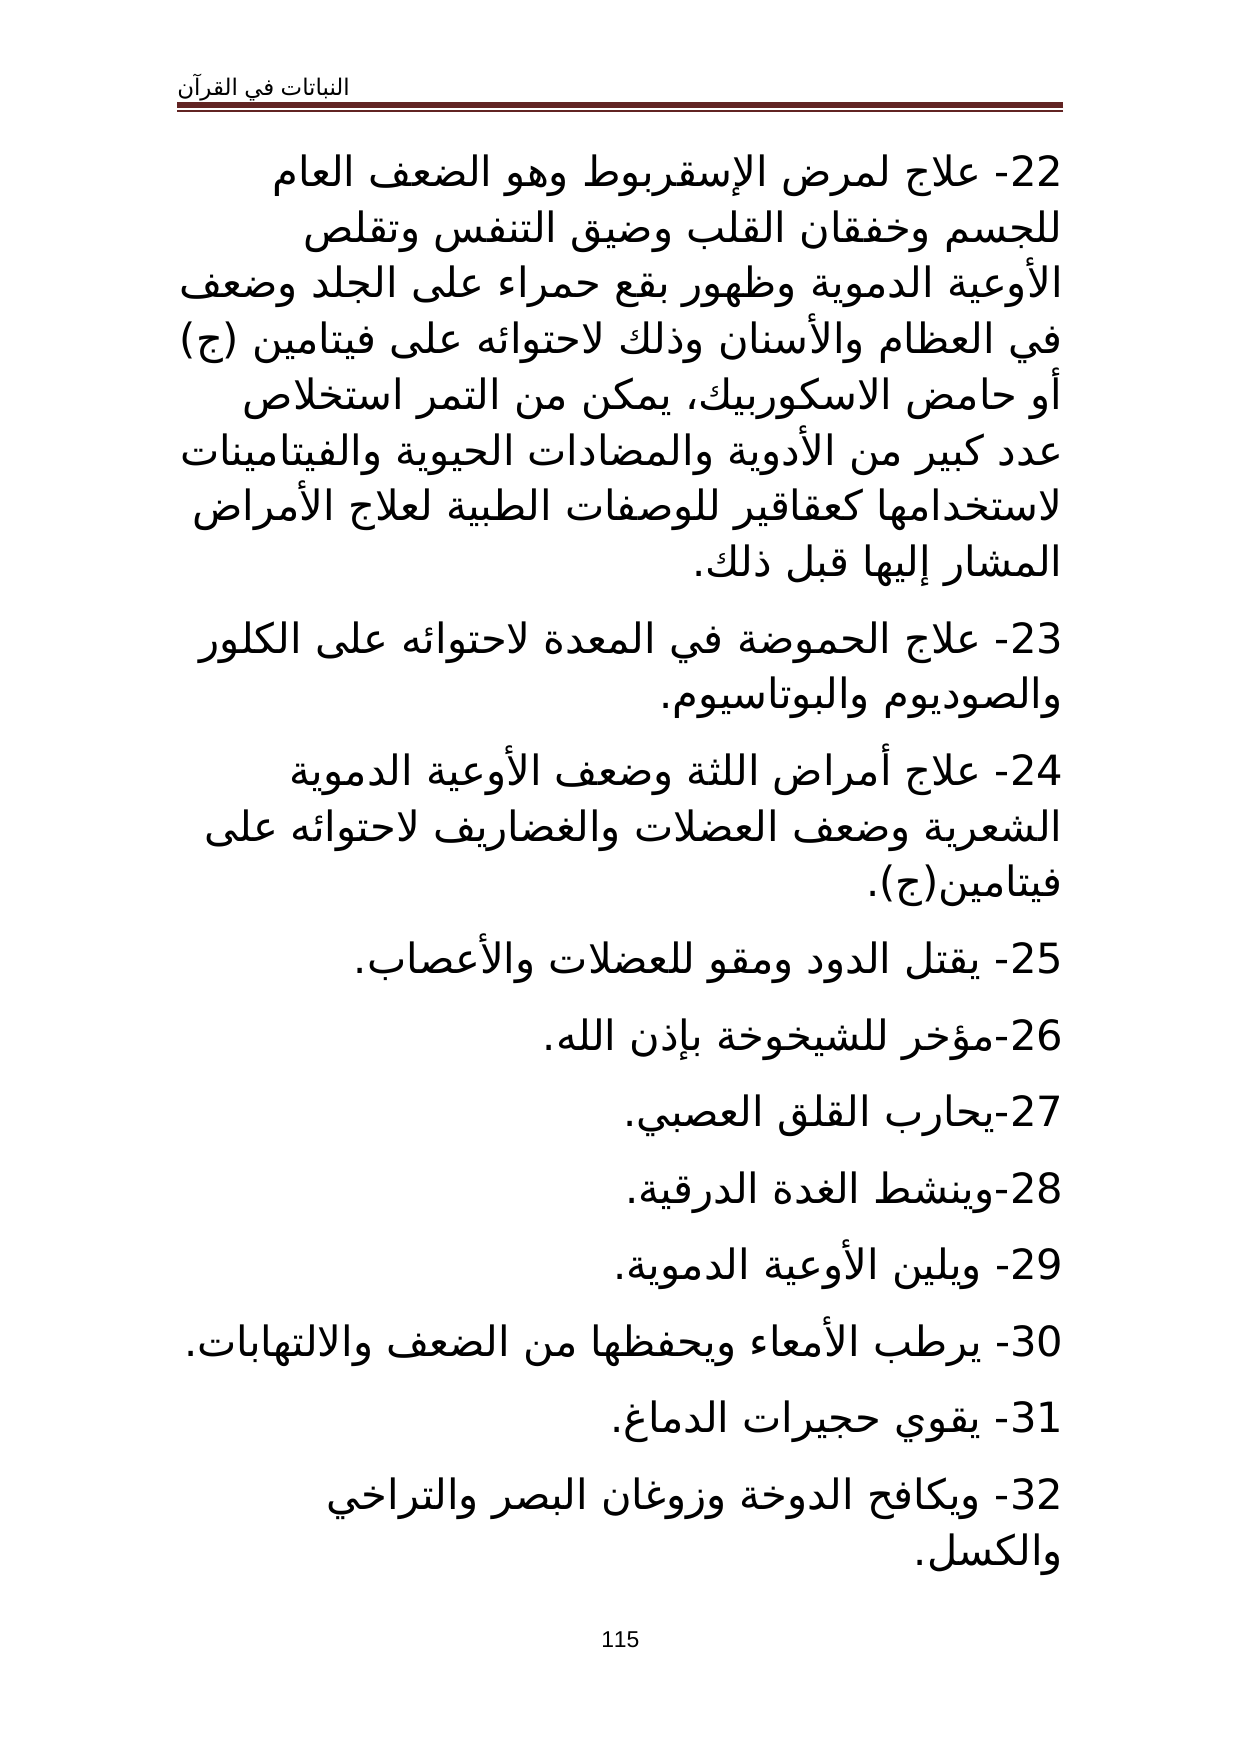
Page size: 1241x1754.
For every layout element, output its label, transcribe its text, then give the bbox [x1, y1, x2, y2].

text 32- ويكافح الدوخة وزوغان البصر والتراخي والكسل. [177, 1471, 1063, 1575]
text 24- علاج أمراض اللثة وضعف الأوعية الدموية الشعرية وضعف العضلات والغضاريف لاحتوائه على فيتامين(ج). [177, 747, 1063, 907]
text 26-مؤخر للشيخوخة بإذن الله. [177, 1011, 1063, 1060]
text 22- علاج لمرض الإسقربوط وهو الضعف العام للجسم وخفقان القلب وضيق التنفس وتقلص الأوعية الدموية وظهور بقع حمراء على الجلد وضعف في العظام والأسنان وذلك لاحتوائه على فيتامين (ج) أو حامض الاسكوربيك، يمكن من التمر استخلاص عدد كبير من الأدوية والمضادات الحيوية والفيتامينات لاستخدامها كعقاقير للوصفات الطبية لعلاج الأمراض المشار إليها قبل ذلك. [177, 148, 1063, 586]
text 28-وينشط الغدة الدرقية. [177, 1164, 1063, 1213]
text 31- يقوي حجيرات الدماغ. [177, 1394, 1063, 1443]
text 23- علاج الحموضة في المعدة لاحتوائه على الكلور والصوديوم والبوتاسيوم. [177, 614, 1063, 719]
text 30- يرطب الأمعاء ويحفظها من الضعف والالتهابات. [177, 1317, 1063, 1366]
text 27-يحارب القلق العصبي. [177, 1088, 1063, 1136]
text 29- ويلين الأوعية الدموية. [177, 1241, 1063, 1289]
text 25- يقتل الدود ومقو للعضلات والأعصاب. [177, 935, 1063, 983]
